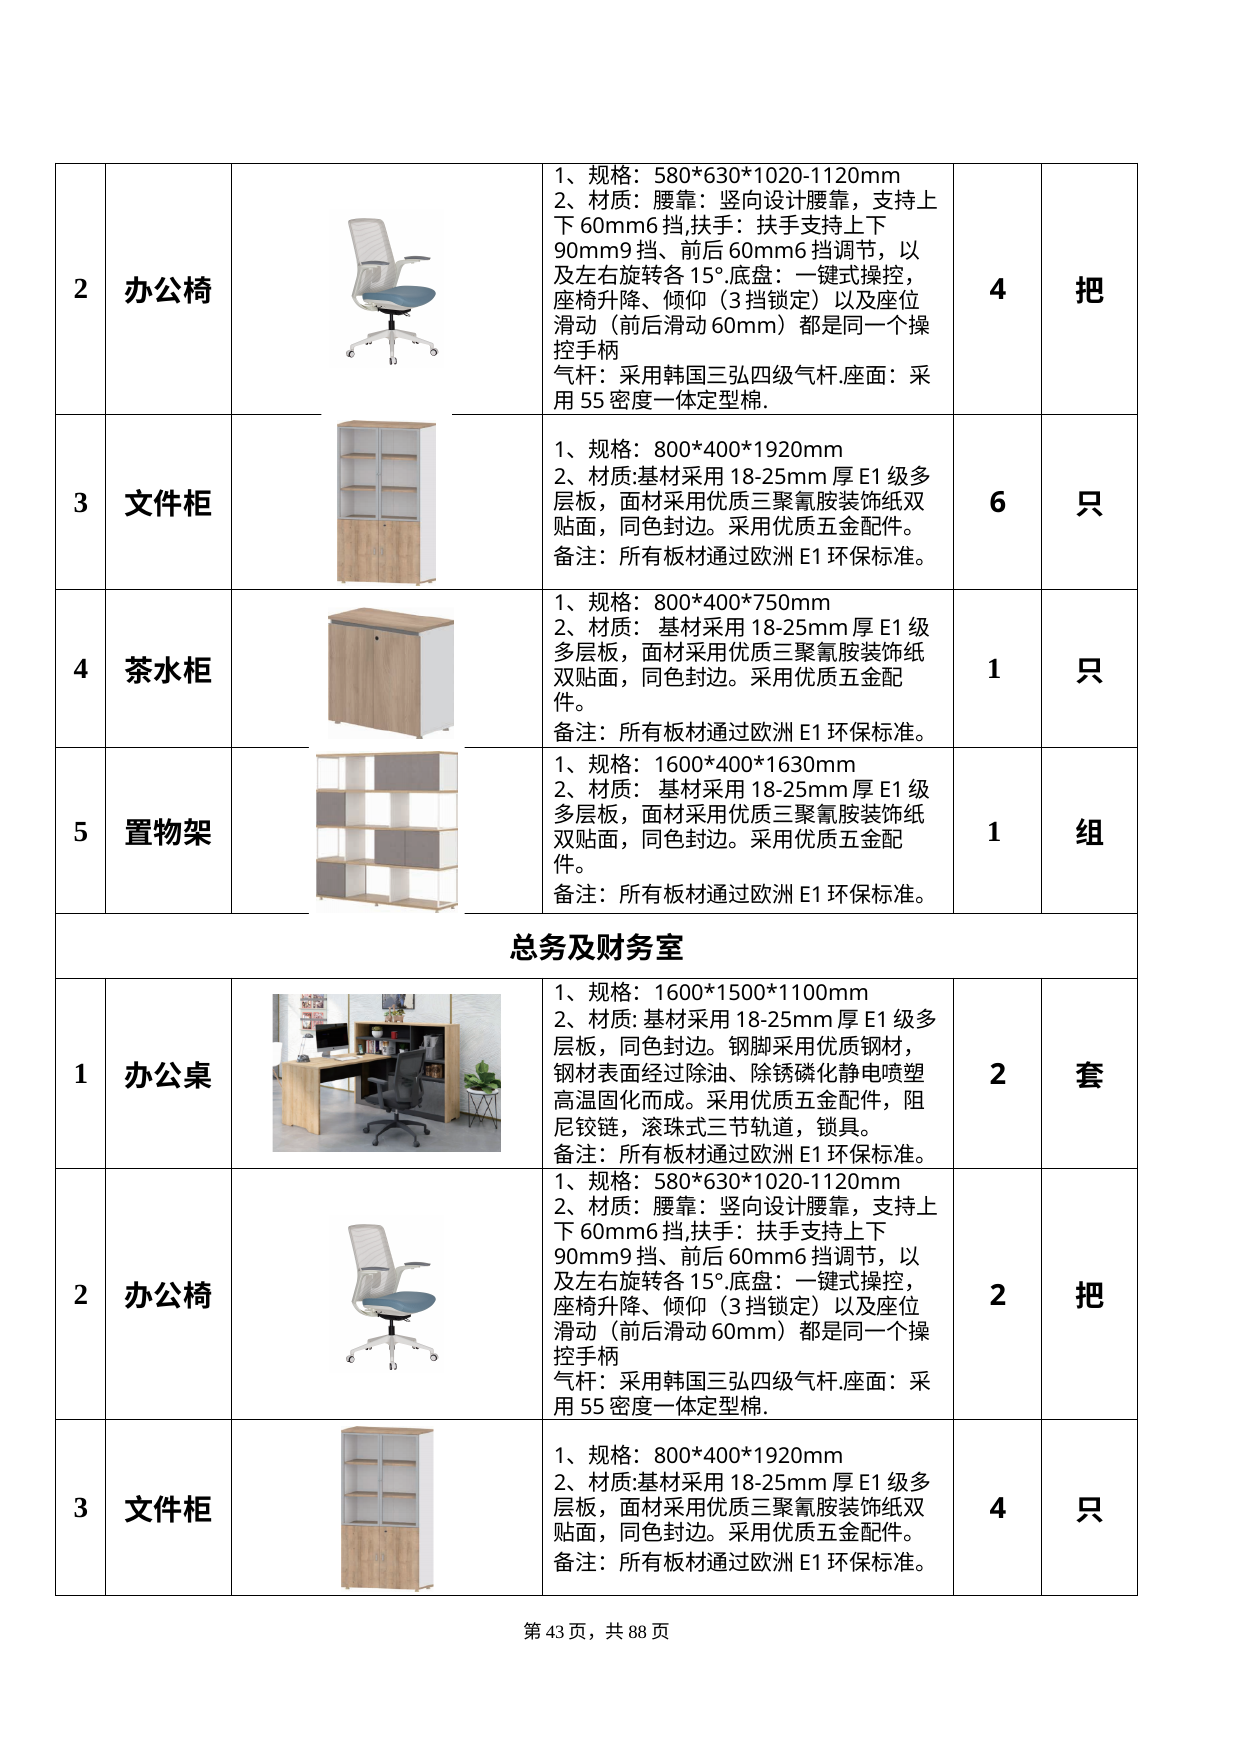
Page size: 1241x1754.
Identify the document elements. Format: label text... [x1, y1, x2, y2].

table_cell 办公椅 [106, 164, 231, 413]
table_cell [447, 1420, 542, 1594]
table_cell 3 [56, 415, 105, 589]
table_cell 2 [954, 979, 1041, 1168]
picture [272, 994, 501, 1152]
table_cell 6 [954, 415, 1041, 589]
table_cell 把 [1042, 1169, 1137, 1419]
table_cell [452, 415, 542, 589]
table_cell [232, 1420, 326, 1594]
table_cell 4 [954, 164, 1041, 413]
table_cell 茶水柜 [106, 590, 231, 747]
table_cell 文件柜 [106, 1420, 231, 1594]
table_cell 1 [954, 748, 1041, 913]
table_cell 1、规格：800*400*1920mm 2、材质:基材采用18-25mm厚E1级多层板，面材采用优质三聚氰胺装饰纸双贴面，同色封边。采用优质五金配件。 备注：所有板材通过欧洲E1环保标准。 [543, 415, 953, 589]
table_cell 1、规格：800*400*1920mm 2、材质:基材采用18-25mm厚E1级多层板，面材采用优质三聚氰胺装饰纸双贴面，同色封边。采用优质五金配件。 备注：所有板材通过欧洲E1环保标准。 [543, 1420, 953, 1594]
table_cell 文件柜 [106, 415, 231, 589]
table_cell 1、规格：800*400*750mm 2、材质： 基材采用18-25mm厚E1级多层板，面材采用优质三聚氰胺装饰纸双贴面，同色封边。采用优质五金配件。 备注：所有板材通过欧洲E1环保标准。 [543, 590, 953, 747]
table_cell 只 [1042, 415, 1137, 589]
table_cell 1、规格：580*630*1020-1120mm 2、材质：腰靠：竖向设计腰靠，支持上下60mm6挡,扶手：扶手支持上下90mm9挡、前后60mm6挡调节，以及左右旋转各15°.底盘：一键式操控，座椅升降、倾仰（3挡锁定）以及座位滑动（前后滑动60mm）都是同一个操控手柄 气杆：采用韩国三弘四级气杆.座面：采用55密度一体定型棉. [543, 1169, 953, 1419]
table_cell 组 [1042, 748, 1137, 913]
table_cell [232, 748, 308, 913]
table_cell 4 [954, 1420, 1041, 1594]
table_cell 把 [1042, 164, 1137, 413]
picture [329, 209, 445, 368]
table_cell 1 [56, 979, 105, 1168]
table_cell 2 [56, 1169, 105, 1419]
picture [315, 598, 458, 739]
table_cell 2 [56, 164, 105, 413]
table_cell 2 [954, 1169, 1041, 1419]
table_cell [232, 979, 542, 1168]
table_cell 4 [56, 590, 105, 747]
table_cell 3 [56, 1420, 105, 1594]
table_cell 5 [56, 748, 105, 913]
table_cell 1、规格：1600*1500*1100mm 2、材质: 基材采用18-25mm厚E1级多层板，同色封边。钢脚采用优质钢材，钢材表面经过除油、除锈磷化静电喷塑高温固化而成。采用优质五金配件，阻尼铰链，滚珠式三节轨道，锁具。 备注：所有板材通过欧洲E1环保标准。 [543, 979, 953, 1168]
table_cell 只 [1042, 1420, 1137, 1594]
table_cell [232, 1169, 542, 1419]
table_cell [232, 164, 542, 413]
picture [308, 747, 465, 914]
table_cell 只 [1042, 590, 1137, 747]
picture [321, 414, 452, 589]
table_cell 1 [954, 590, 1041, 747]
picture [329, 1215, 445, 1373]
table_cell 1、规格：1600*400*1630mm 2、材质： 基材采用18-25mm厚E1级多层板，面材采用优质三聚氰胺装饰纸双贴面，同色封边。采用优质五金配件。 备注：所有板材通过欧洲E1环保标准。 [543, 748, 953, 913]
table_cell 套 [1042, 979, 1137, 1168]
table_cell 办公椅 [106, 1169, 231, 1419]
table_cell 置物架 [106, 748, 231, 913]
table_cell [232, 590, 542, 747]
table_cell [465, 748, 542, 913]
table_cell 1、规格：580*630*1020-1120mm 2、材质：腰靠：竖向设计腰靠，支持上下60mm6挡,扶手：扶手支持上下90mm9挡、前后60mm6挡调节，以及左右旋转各15°.底盘：一键式操控，座椅升降、倾仰（3挡锁定）以及座位滑动（前后滑动60mm）都是同一个操控手柄 气杆：采用韩国三弘四级气杆.座面：采用55密度一体定型棉. [543, 164, 953, 413]
table_cell 办公桌 [106, 979, 231, 1168]
picture [326, 1420, 447, 1595]
table_cell 总务及财务室 [56, 914, 1137, 977]
table_cell [232, 415, 321, 589]
